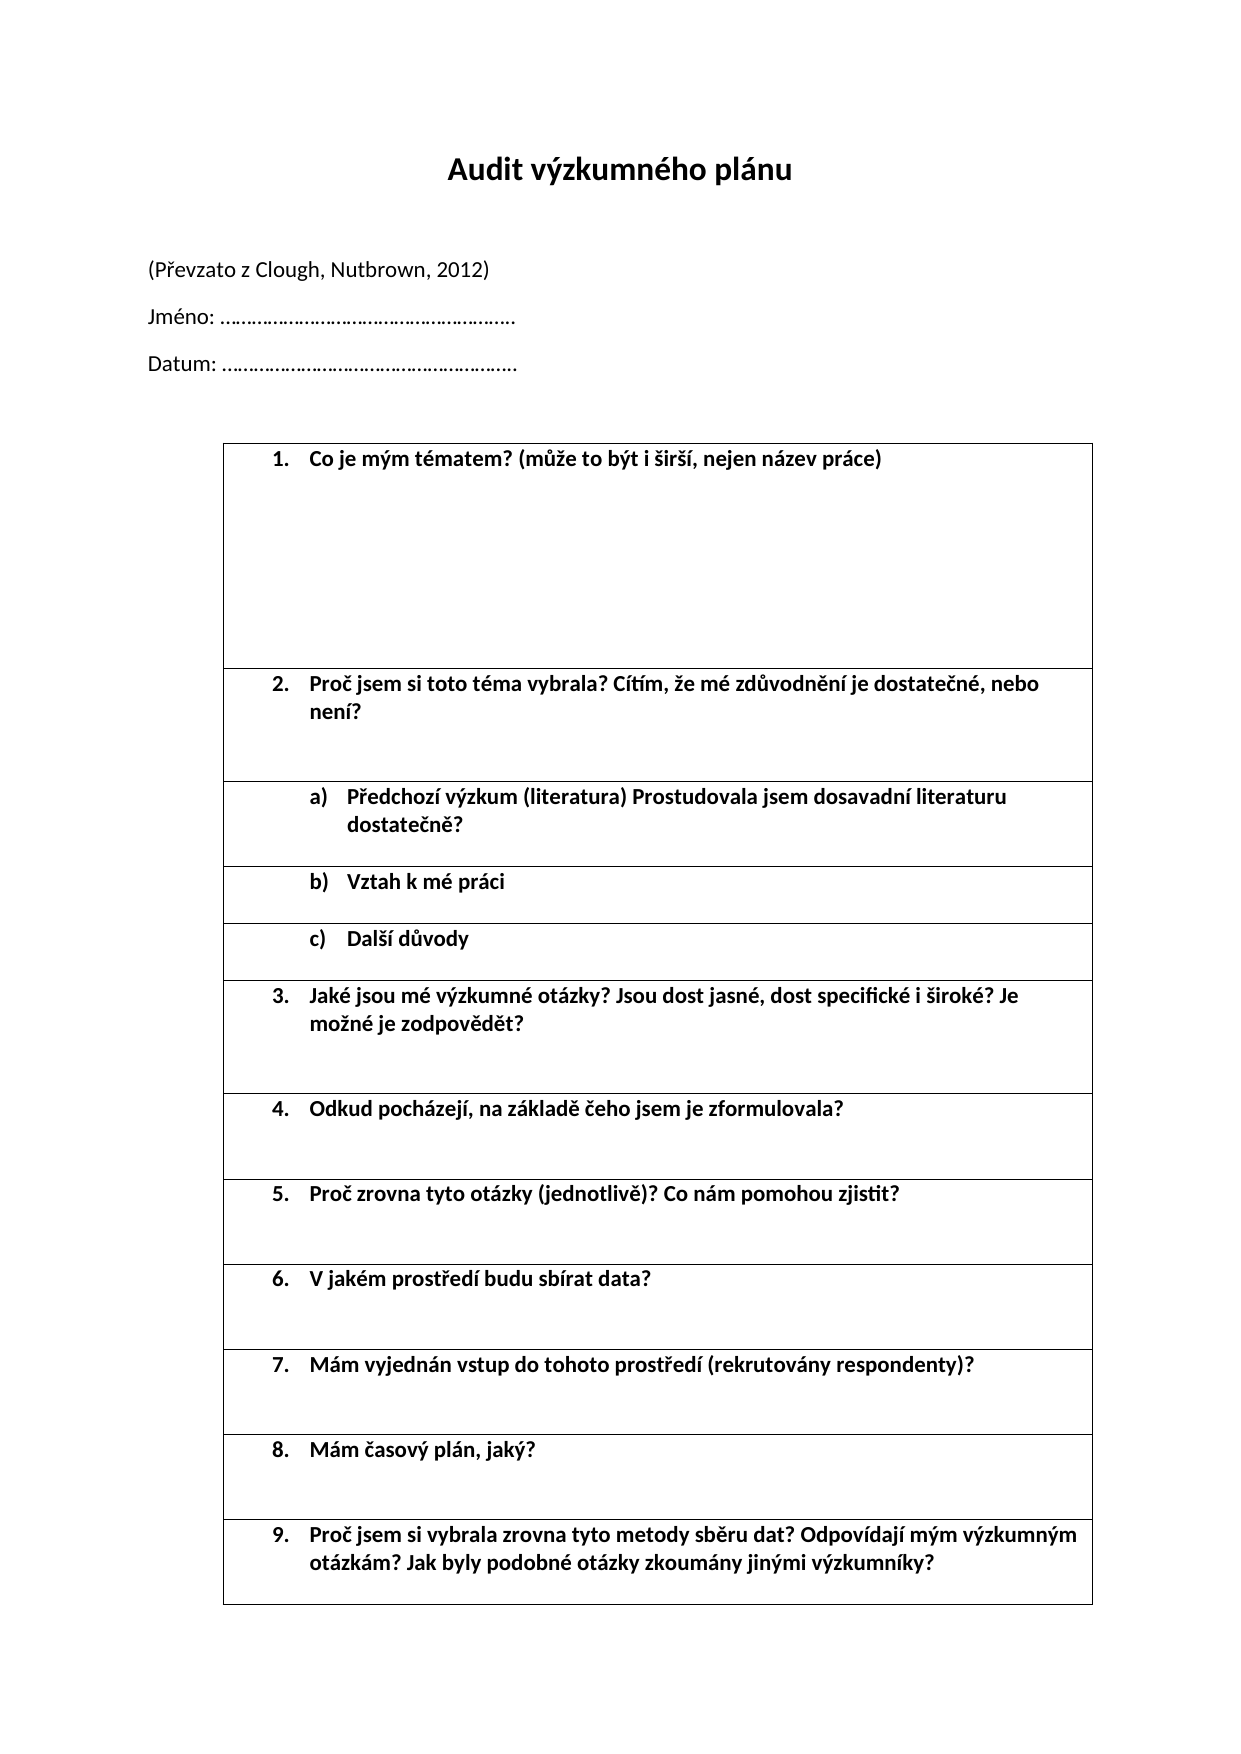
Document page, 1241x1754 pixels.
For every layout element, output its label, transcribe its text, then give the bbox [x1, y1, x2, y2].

text Jméno: ……………………………………………….. [148, 302, 1093, 330]
text Datum: ……………………………………………….. [148, 349, 1093, 377]
table_cell Mám časový plán, jaký? [224, 1435, 1092, 1519]
table_cell Odkud pocházejí, na základě čeho jsem je zformulovala? [224, 1094, 1092, 1178]
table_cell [224, 1520, 1092, 1604]
table_cell Jaké jsou mé výzkumné otázky? Jsou dost jasné, dost specifické i široké? Je možné je zodpovědět? [224, 981, 1092, 1093]
table_cell Proč jsem si toto téma vybrala? Cítím, že mé zdůvodnění je dostatečné, nebo není? [224, 669, 1092, 781]
text Audit výzkumného plánu [148, 148, 1093, 188]
table_cell V jakém prostředí budu sbírat data? [224, 1265, 1092, 1349]
table_cell Vztah k mé práci [224, 867, 1092, 923]
table_cell Předchozí výzkum (literatura) Prostudovala jsem dosavadní literaturu dostatečně? [224, 782, 1092, 866]
text (Převzato z Clough, Nutbrown, 2012) [148, 255, 1093, 283]
table_cell Mám vyjednán vstup do tohoto prostředí (rekrutovány respondenty)? [224, 1350, 1092, 1434]
table_header Co je mým tématem? (může to být i širší, nejen název práce) [224, 444, 1092, 668]
table_cell Proč zrovna tyto otázky (jednotlivě)? Co nám pomohou zjistit? [224, 1180, 1092, 1263]
table_cell Další důvody [224, 924, 1092, 980]
